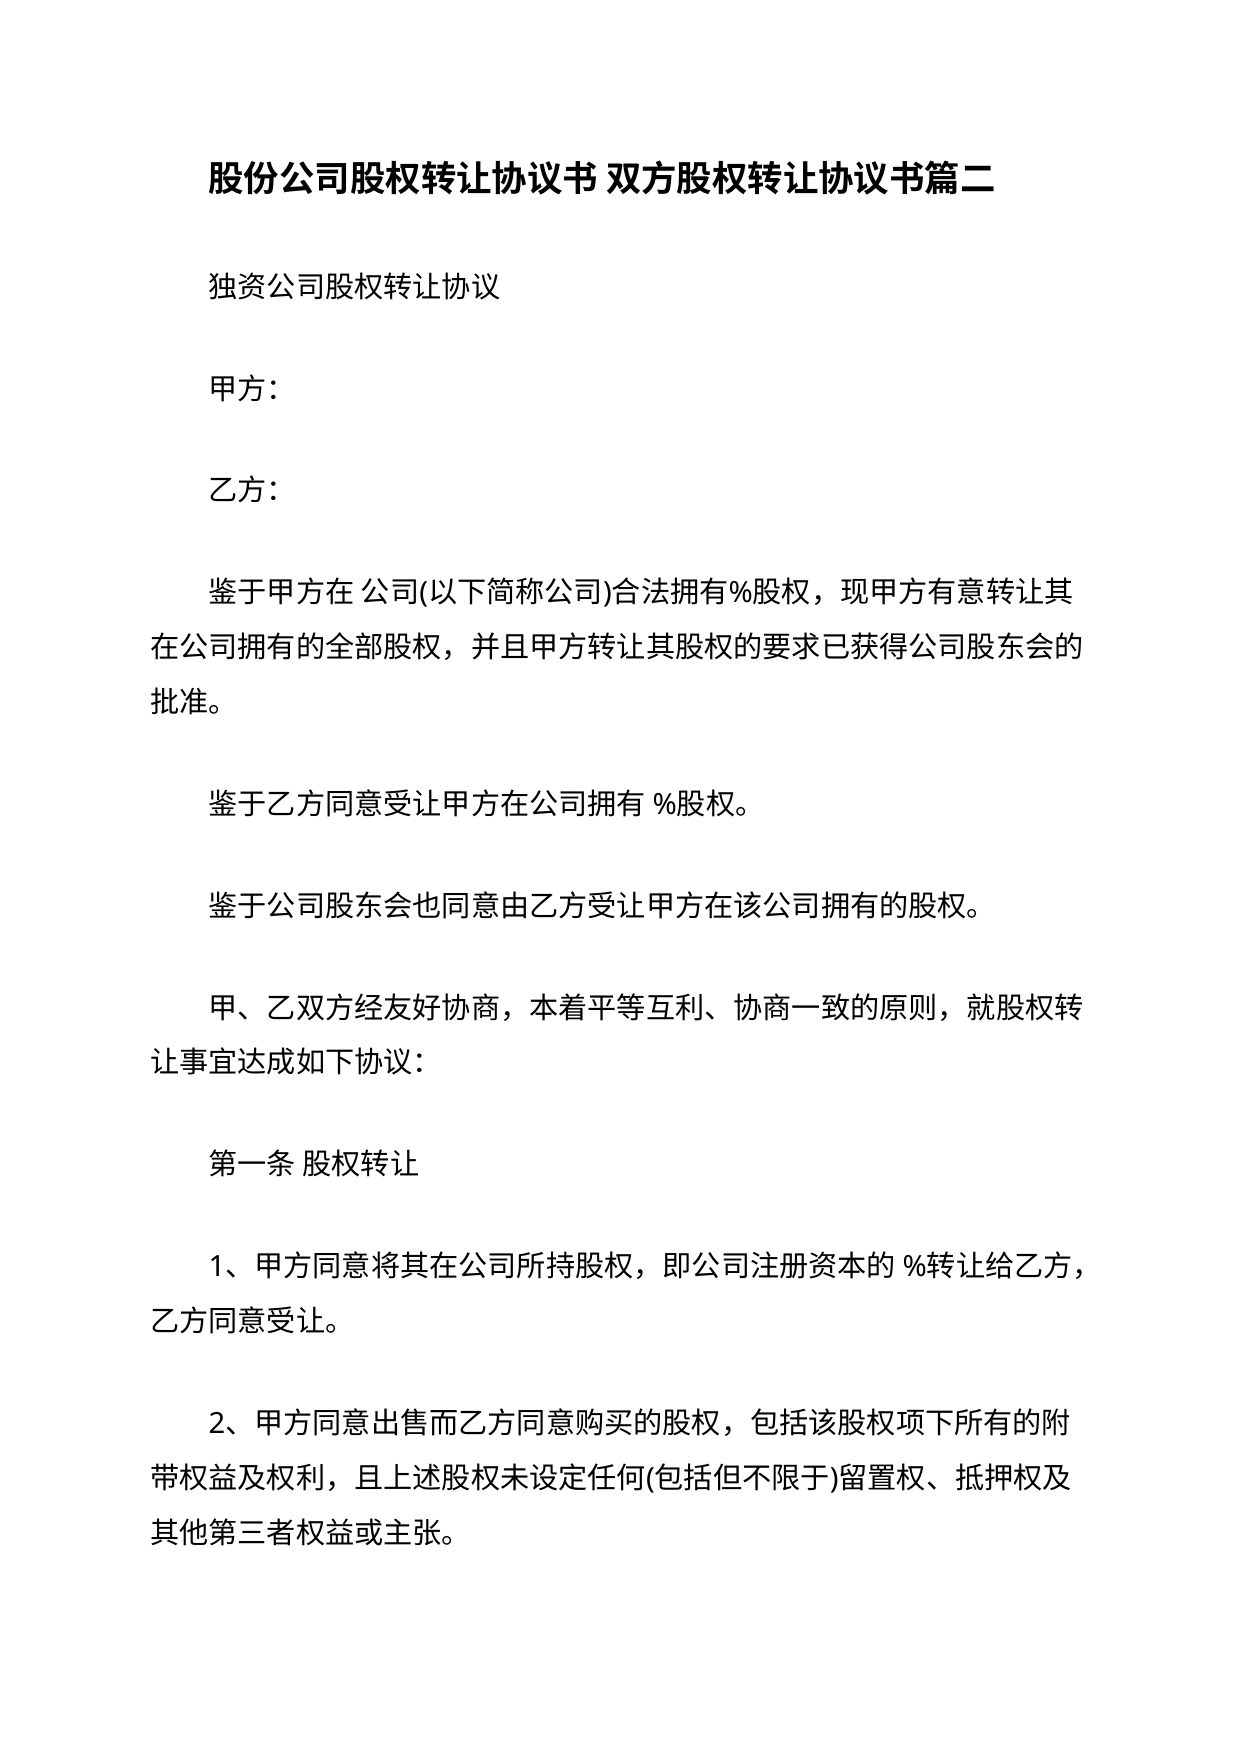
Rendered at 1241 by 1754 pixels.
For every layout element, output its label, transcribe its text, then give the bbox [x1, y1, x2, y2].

text 1、甲方同意将其在公司所持股权，即公司注册资本的 %转让给乙方，乙方同意受让。 [150, 1243, 1090, 1340]
text 独资公司股权转让协议 [150, 263, 1090, 306]
text 乙方： [150, 467, 1090, 509]
text 第一条 股权转让 [150, 1141, 1090, 1183]
text 甲、乙双方经友好协商，本着平等互利、协商一致的原则，就股权转让事宜达成如下协议： [150, 984, 1090, 1081]
text 鉴于乙方同意受让甲方在公司拥有 %股权。 [150, 780, 1090, 823]
text 鉴于甲方在 公司(以下简称公司)合法拥有%股权，现甲方有意转让其在公司拥有的全部股权，并且甲方转让其股权的要求已获得公司股东会的批准。 [150, 569, 1090, 721]
text 鉴于公司股东会也同意由乙方受让甲方在该公司拥有的股权。 [150, 882, 1090, 925]
text 甲方： [150, 365, 1090, 407]
text 股份公司股权转让协议书 双方股权转让协议书篇二 [150, 150, 1090, 201]
text 2、甲方同意出售而乙方同意购买的股权，包括该股权项下所有的附带权益及权利，且上述股权未设定任何(包括但不限于)留置权、抵押权及其他第三者权益或主张。 [150, 1399, 1090, 1552]
